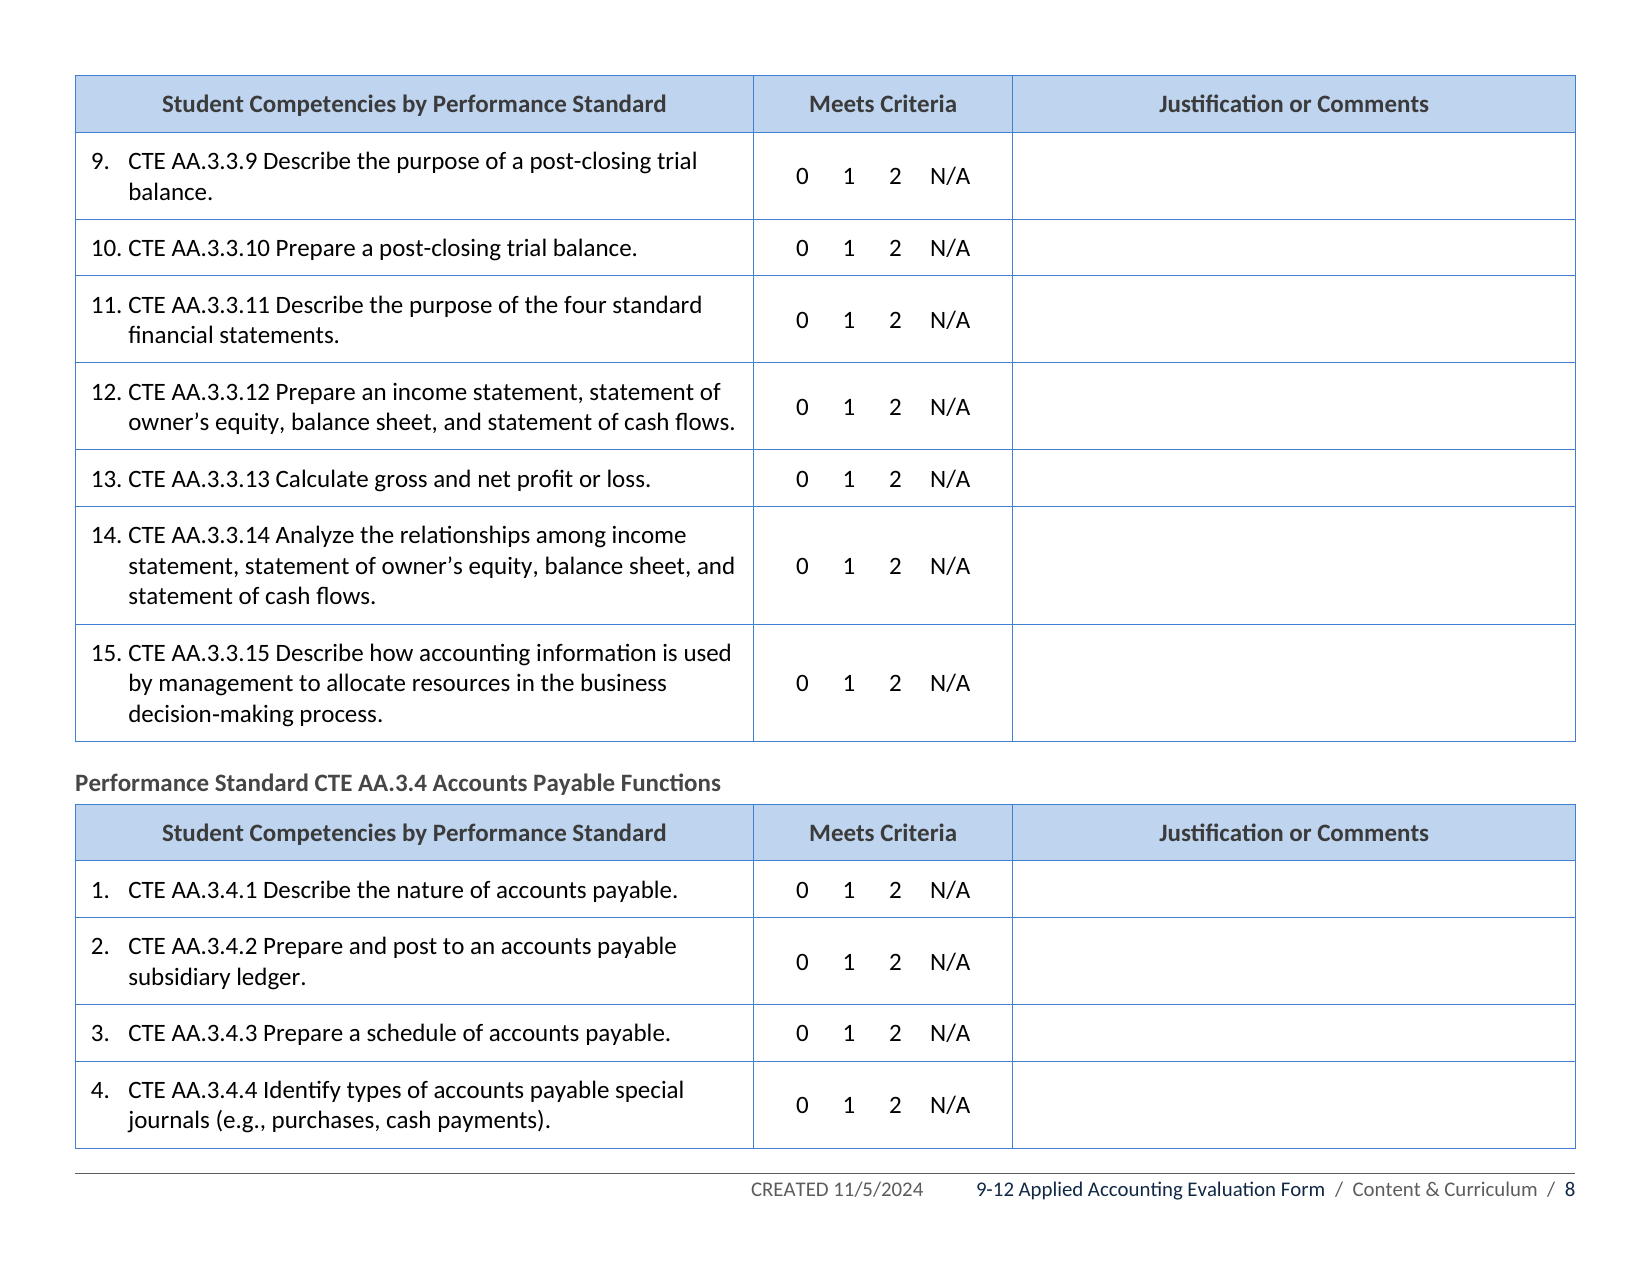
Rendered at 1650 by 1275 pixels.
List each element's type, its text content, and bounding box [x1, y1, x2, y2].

table_header Justification or Comments [1013, 76, 1575, 132]
table_cell [1013, 625, 1575, 741]
table_cell 0 1 2 N/A [754, 276, 1012, 362]
table_cell 0 1 2 N/A [754, 918, 1012, 1004]
table_cell [1013, 133, 1575, 219]
table_cell CTE AA.3.3.12 Prepare an income statement, statement of owner’s equity, balance sheet, and statement of cash flows. [76, 363, 753, 449]
table_cell CTE AA.3.3.13 Calculate gross and net profit or loss. [76, 450, 753, 506]
table_cell [1013, 507, 1575, 623]
table_cell [1013, 220, 1575, 275]
table_cell [1013, 1062, 1575, 1148]
table_cell [1013, 861, 1575, 917]
table_cell 0 1 2 N/A [754, 1005, 1012, 1061]
table_cell CTE AA.3.4.3 Prepare a schedule of accounts payable. [76, 1005, 753, 1061]
table_cell 0 1 2 N/A [754, 861, 1012, 917]
table_header Meets Criteria [754, 76, 1012, 132]
table_cell CTE AA.3.3.9 Describe the purpose of a post-closing trial balance. [76, 133, 753, 219]
table_header Student Competencies by Performance Standard [76, 76, 753, 132]
table_cell [1013, 1005, 1575, 1061]
table_cell [1013, 918, 1575, 1004]
table_cell [1013, 363, 1575, 449]
table_cell 0 1 2 N/A [754, 133, 1012, 219]
table_cell 0 1 2 N/A [754, 1062, 1012, 1148]
table_cell CTE AA.3.3.15 Describe how accounting information is used by management to allocate resources in the business decision‐making process. [76, 625, 753, 741]
table_cell [1013, 276, 1575, 362]
table_cell CTE AA.3.4.1 Describe the nature of accounts payable. [76, 861, 753, 917]
subtitle Performance Standard CTE AA.3.4 Accounts Payable Functions [75, 767, 1575, 798]
table_cell 0 1 2 N/A [754, 625, 1012, 741]
table_header Justification or Comments [1013, 805, 1575, 860]
table_cell 0 1 2 N/A [754, 450, 1012, 506]
table_header Student Competencies by Performance Standard [76, 805, 753, 860]
table_cell CTE AA.3.4.2 Prepare and post to an accounts payable subsidiary ledger. [76, 918, 753, 1004]
table_cell 0 1 2 N/A [754, 363, 1012, 449]
table_cell CTE AA.3.3.10 Prepare a post-closing trial balance. [76, 220, 753, 275]
table_cell CTE AA.3.3.14 Analyze the relationships among income statement, statement of owner’s equity, balance sheet, and statement of cash flows. [76, 507, 753, 623]
table_cell 0 1 2 N/A [754, 507, 1012, 623]
table_cell 0 1 2 N/A [754, 220, 1012, 275]
table_cell CTE AA.3.3.11 Describe the purpose of the four standard financial statements. [76, 276, 753, 362]
table_header Meets Criteria [754, 805, 1012, 860]
table_cell [1013, 450, 1575, 506]
table_cell CTE AA.3.4.4 Identify types of accounts payable special journals (e.g., purchases, cash payments). [76, 1062, 753, 1148]
